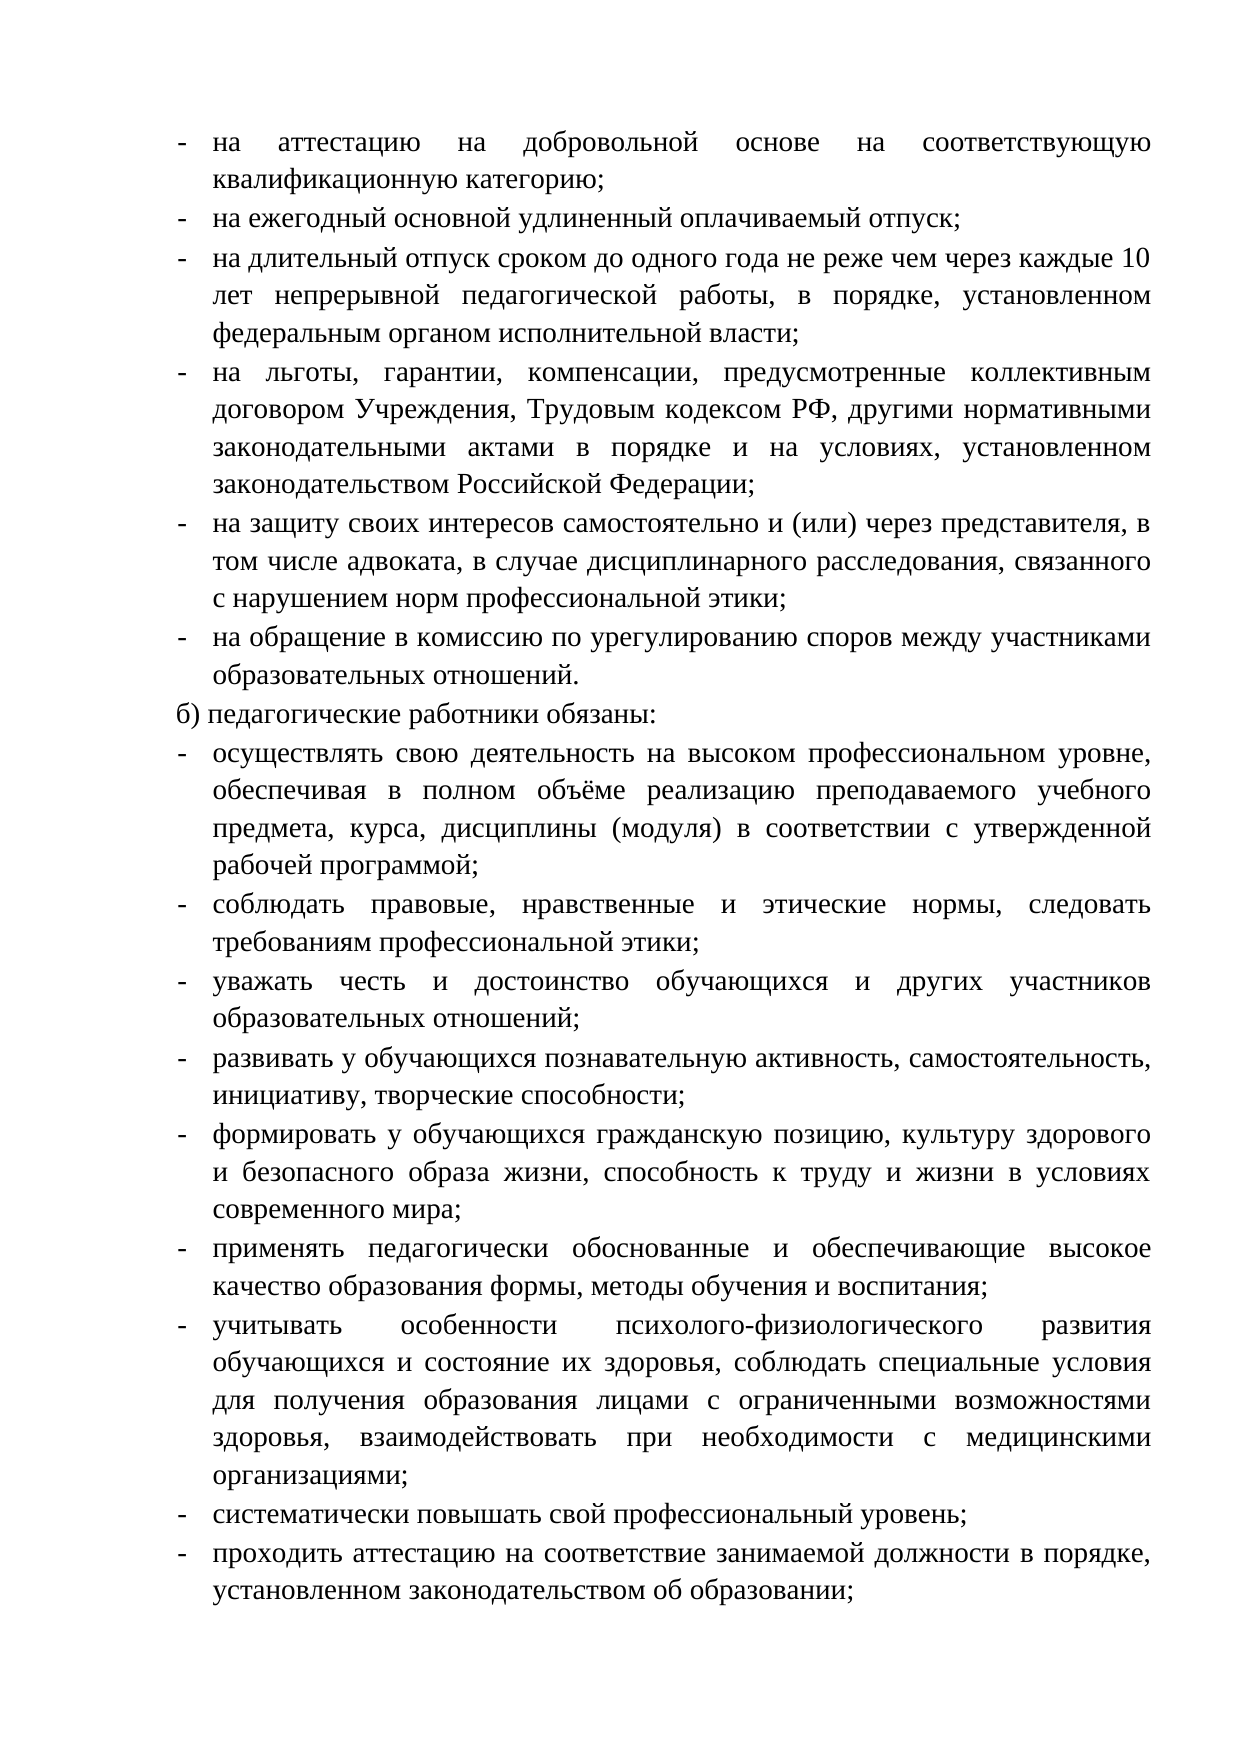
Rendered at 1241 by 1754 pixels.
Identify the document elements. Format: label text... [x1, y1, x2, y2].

list на длительный отпуск сроком до одного года не реже чем через каждые 10 лет непрерывной педагогической работы, в порядке, установленном федеральным органом исполнительной власти; [177, 240, 1152, 348]
list на аттестацию на добровольной основе на соответствующую квалификационную категорию; [177, 124, 1152, 195]
list на льготы, гарантии, компенсации, предусмотренные коллективным договором Учреждения, Трудовым кодексом РФ, другими нормативными законодательными актами в порядке и на условиях, установленном законодательством Российской Федерации; [177, 354, 1152, 500]
list уважать честь и достоинство обучающихся и других участников образовательных отношений; [177, 963, 1152, 1034]
list формировать у обучающихся гражданскую позицию, культуру здорового и безопасного образа жизни, способность к труду и жизни в условиях современного мира; [177, 1116, 1152, 1225]
list соблюдать правовые, нравственные и этические нормы, следовать требованиям профессиональной этики; [177, 887, 1152, 958]
list развивать у обучающихся познавательную активность, самостоятельность, инициативу, творческие способности; [177, 1040, 1152, 1111]
list на обращение в комиссию по урегулированию споров между участниками образовательных отношений. [177, 619, 1152, 690]
list на ежегодный основной удлиненный оплачиваемый отпуск; [177, 201, 1152, 234]
list осуществлять свою деятельность на высоком профессиональном уровне, обеспечивая в полном объёме реализацию преподаваемого учебного предмета, курса, дисциплины (модуля) в соответствии с утвержденной рабочей программой; [177, 735, 1152, 881]
list учитывать особенности психолого-физиологического развития обучающихся и состояние их здоровья, соблюдать специальные условия для получения образования лицами с ограниченными возможностями здоровья, взаимодействовать при необходимости с медицинскими организациями; [177, 1307, 1152, 1490]
list проходить аттестацию на соответствие занимаемой должности в порядке, установленном законодательством об образовании; [177, 1535, 1152, 1606]
text б) педагогические работники обязаны: [176, 696, 1152, 729]
list на защиту своих интересов самостоятельно и (или) через представителя, в том числе адвоката, в случае дисциплинарного расследования, связанного с нарушением норм профессиональной этики; [177, 505, 1152, 614]
list применять педагогически обоснованные и обеспечивающие высокое качество образования формы, методы обучения и воспитания; [177, 1230, 1152, 1301]
list систематически повышать свой профессиональный уровень; [177, 1496, 1152, 1529]
